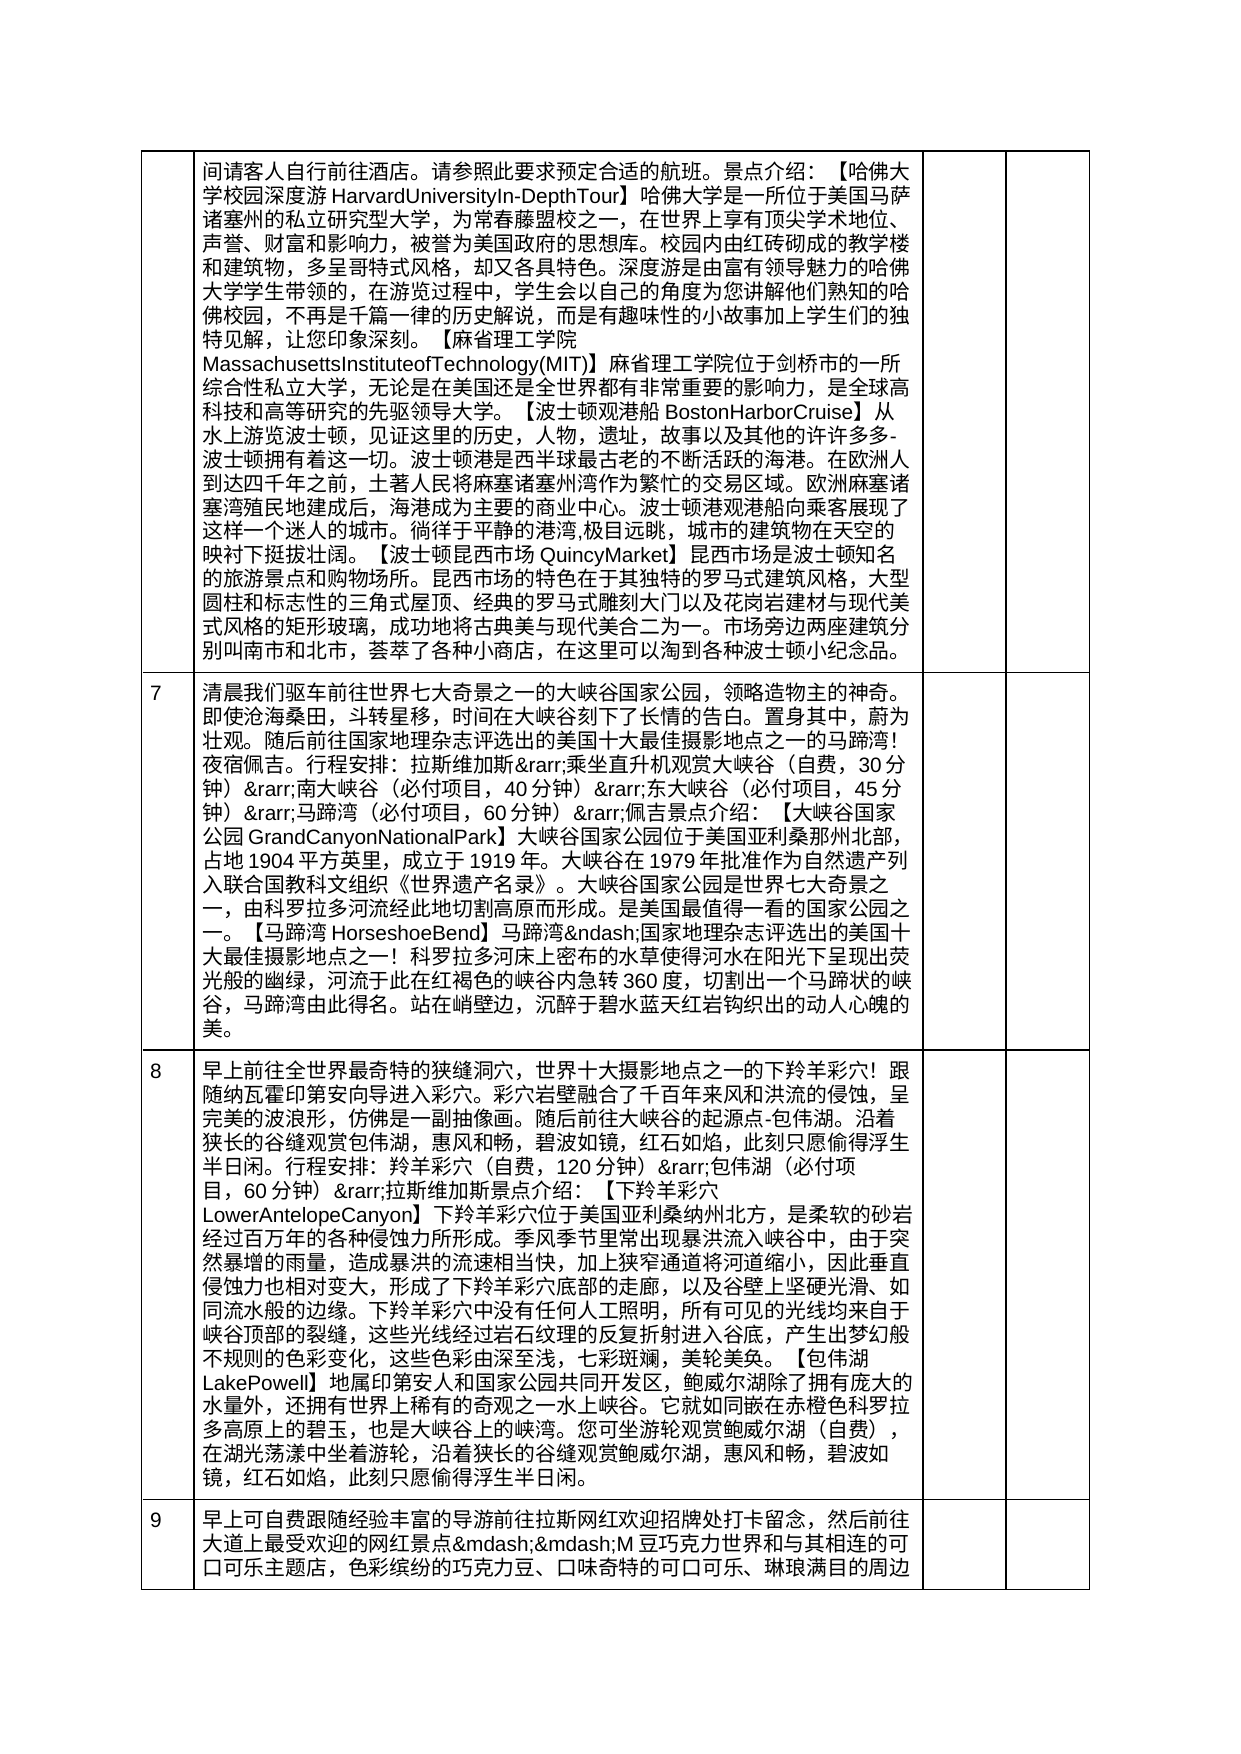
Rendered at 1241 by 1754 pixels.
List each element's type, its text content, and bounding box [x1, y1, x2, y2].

table_cell [1007, 673, 1089, 1049]
table_cell [924, 152, 1005, 671]
table_cell 清晨我们驱车前往世界七大奇景之一的大峡谷国家公园，领略造物主的神奇。即使沧海桑田，斗转星移，时间在大峡谷刻下了长情的告白。置身其中，蔚为壮观。随后前往国家地理杂志评选出的美国十大最佳摄影地点之一的马蹄湾！夜宿佩吉。行程安排：拉斯维加斯&rarr;乘坐直升机观赏大峡谷（自费，30分钟）&rarr;南大峡谷（必付项目，40分钟）&rarr;东大峡谷（必付项目，45分钟）&rarr;马蹄湾（必付项目，60分钟）&rarr;佩吉景点介绍：【大峡谷国家公园GrandCanyonNationalPark】大峡谷国家公园位于美国亚利桑那州北部，占地1904平方英里，成立于1919年。大峡谷在1979年批准作为自然遗产列入联合国教科文组织《世界遗产名录》。大峡谷国家公园是世界七大奇景之一，由科罗拉多河流经此地切割高原而形成。是美国最值得一看的国家公园之一。【马蹄湾HorseshoeBend】马蹄湾&ndash;国家地理杂志评选出的美国十大最佳摄影地点之一！科罗拉多河床上密布的水草使得河水在阳光下呈现出荧光般的幽绿，河流于此在红褐色的峡谷内急转360度，切割出一个马蹄状的峡谷，马蹄湾由此得名。站在峭壁边，沉醉于碧水蓝天红岩钩织出的动人心魄的美。 [195, 673, 922, 1049]
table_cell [195, 1500, 922, 1588]
table_cell [924, 1500, 1005, 1588]
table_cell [195, 152, 922, 671]
table_cell 7 [142, 673, 193, 1049]
table_cell 8 [142, 1050, 193, 1498]
table_cell 9 [142, 1500, 193, 1588]
table_cell [1007, 1500, 1089, 1588]
table_cell [924, 1051, 1005, 1498]
table_cell [1007, 152, 1089, 671]
table_cell 早上前往全世界最奇特的狭缝洞穴，世界十大摄影地点之一的下羚羊彩穴！跟随纳瓦霍印第安向导进入彩穴。彩穴岩壁融合了千百年来风和洪流的侵蚀，呈完美的波浪形，仿佛是一副抽像画。随后前往大峡谷的起源点-包伟湖。沿着狭长的谷缝观赏包伟湖，惠风和畅，碧波如镜，红石如焰，此刻只愿偷得浮生半日闲。行程安排：羚羊彩穴（自费，120分钟）&rarr;包伟湖（必付项目，60分钟）&rarr;拉斯维加斯景点介绍：【下羚羊彩穴LowerAntelopeCanyon】下羚羊彩穴位于美国亚利桑纳州北方，是柔软的砂岩经过百万年的各种侵蚀力所形成。季风季节里常出现暴洪流入峡谷中，由于突然暴增的雨量，造成暴洪的流速相当快，加上狭窄通道将河道缩小，因此垂直侵蚀力也相对变大，形成了下羚羊彩穴底部的走廊，以及谷壁上坚硬光滑、如同流水般的边缘。下羚羊彩穴中没有任何人工照明，所有可见的光线均来自于峡谷顶部的裂缝，这些光线经过岩石纹理的反复折射进入谷底，产生出梦幻般不规则的色彩变化，这些色彩由深至浅，七彩斑斓，美轮美奂。【包伟湖LakePowell】地属印第安人和国家公园共同开发区，鲍威尔湖除了拥有庞大的水量外，还拥有世界上稀有的奇观之一水上峡谷。它就如同嵌在赤橙色科罗拉多高原上的碧玉，也是大峡谷上的峡湾。您可坐游轮观赏鲍威尔湖（自费），在湖光荡漾中坐着游轮，沿着狭长的谷缝观赏鲍威尔湖，惠风和畅，碧波如镜，红石如焰，此刻只愿偷得浮生半日闲。 [195, 1051, 922, 1498]
table_cell 6 [142, 152, 193, 671]
table_cell [924, 673, 1005, 1049]
table_cell [1007, 1051, 1089, 1498]
